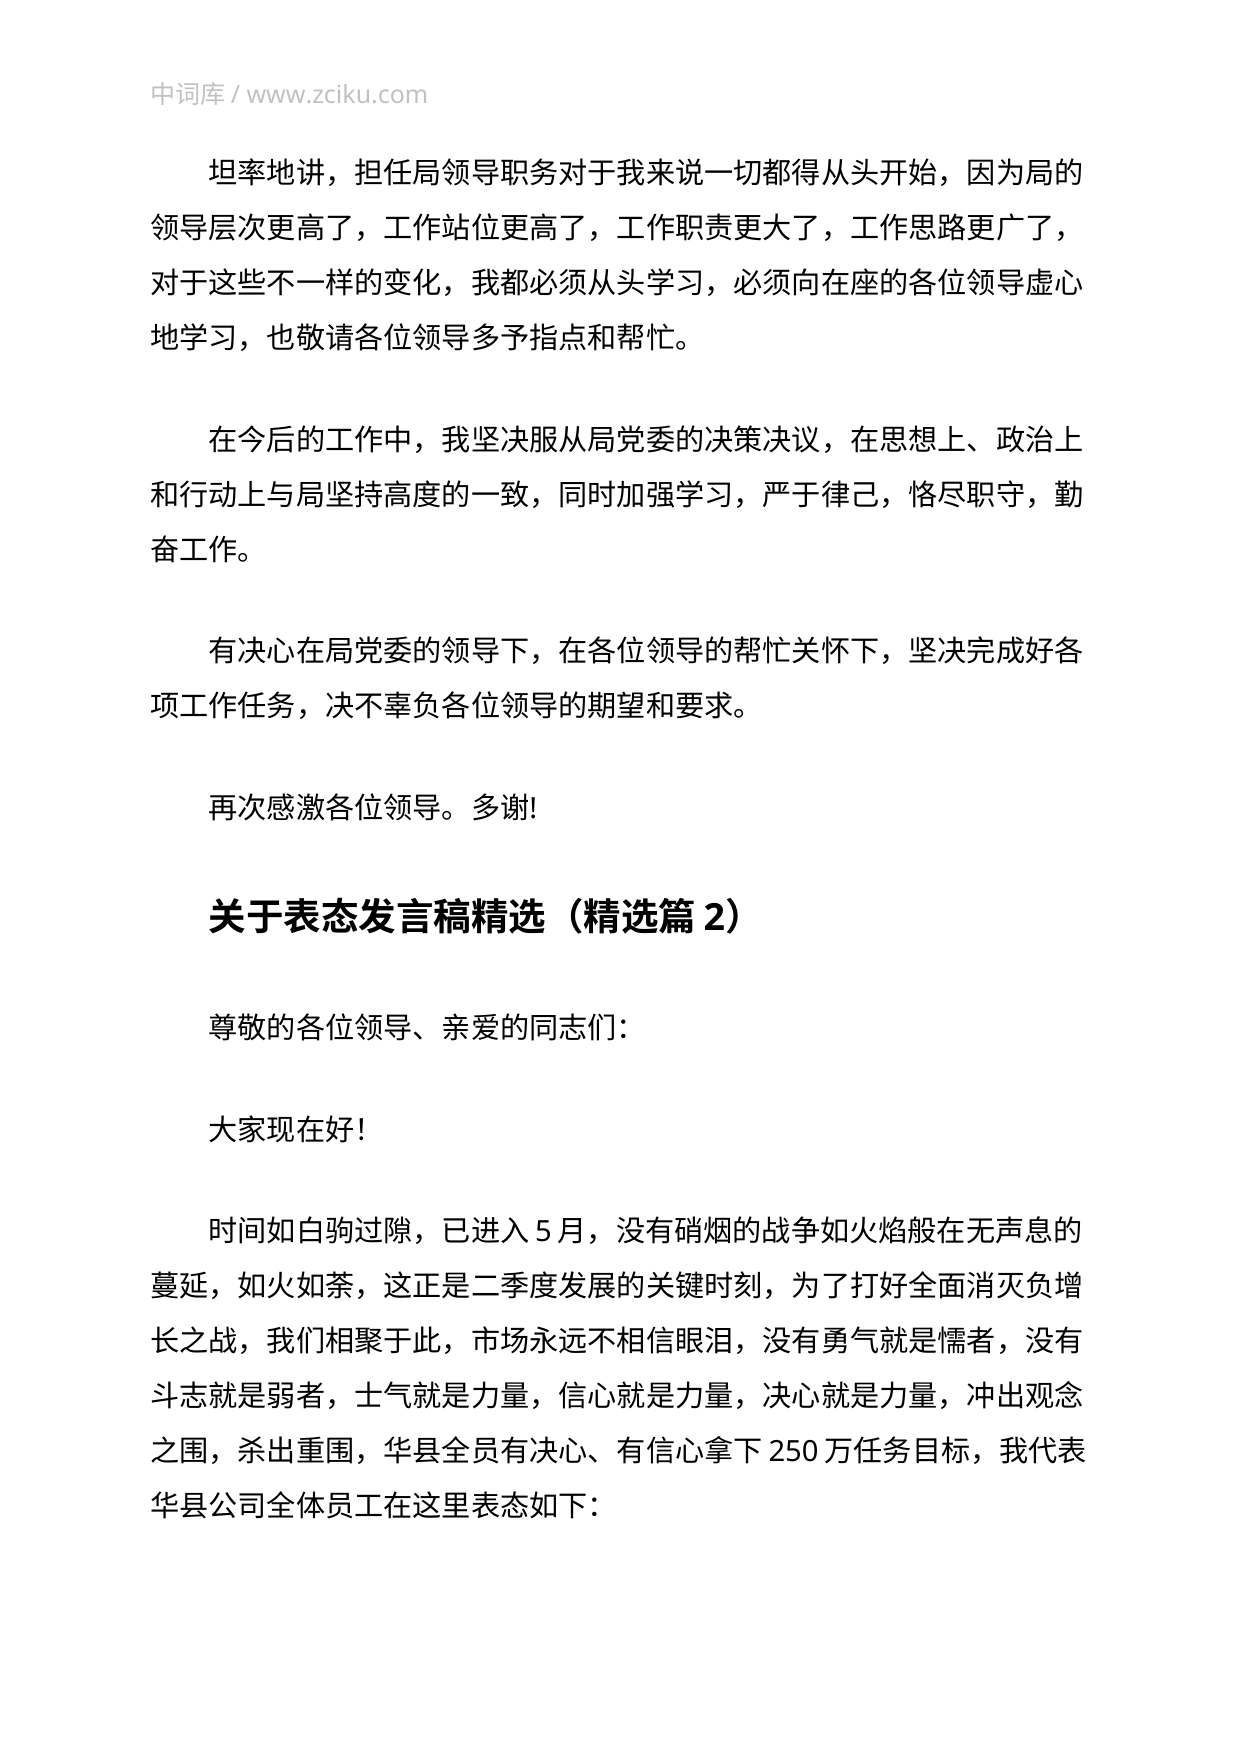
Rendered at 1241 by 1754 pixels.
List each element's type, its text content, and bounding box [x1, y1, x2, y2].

text 时间如白驹过隙，已进入5月，没有硝烟的战争如火焰般在无声息的蔓延，如火如荼，这正是二季度发展的关键时刻，为了打好全面消灭负增长之战，我们相聚于此，市场永远不相信眼泪，没有勇气就是懦者，没有斗志就是弱者，士气就是力量，信心就是力量，决心就是力量，冲出观念之围，杀出重围，华县全员有决心、有信心拿下250万任务目标，我代表华县公司全体员工在这里表态如下： [150, 1208, 1090, 1525]
text 关于表态发言稿精选（精选篇2） [150, 887, 1090, 941]
text 在今后的工作中，我坚决服从局党委的决策决议，在思想上、政治上和行动上与局坚持高度的一致，同时加强学习，严于律己，恪尽职守，勤奋工作。 [150, 416, 1090, 568]
text 尊敬的各位领导、亲爱的同志们： [150, 1004, 1090, 1047]
text 有决心在局党委的领导下，在各位领导的帮忙关怀下，坚决完成好各项工作任务，决不辜负各位领导的期望和要求。 [150, 628, 1090, 725]
text 大家现在好！ [150, 1106, 1090, 1148]
text 坦率地讲，担任局领导职务对于我来说一切都得从头开始，因为局的领导层次更高了，工作站位更高了，工作职责更大了，工作思路更广了，对于这些不一样的变化，我都必须从头学习，必须向在座的各位领导虚心地学习，也敬请各位领导多予指点和帮忙。 [150, 150, 1090, 357]
text 再次感激各位领导。多谢! [150, 785, 1090, 827]
